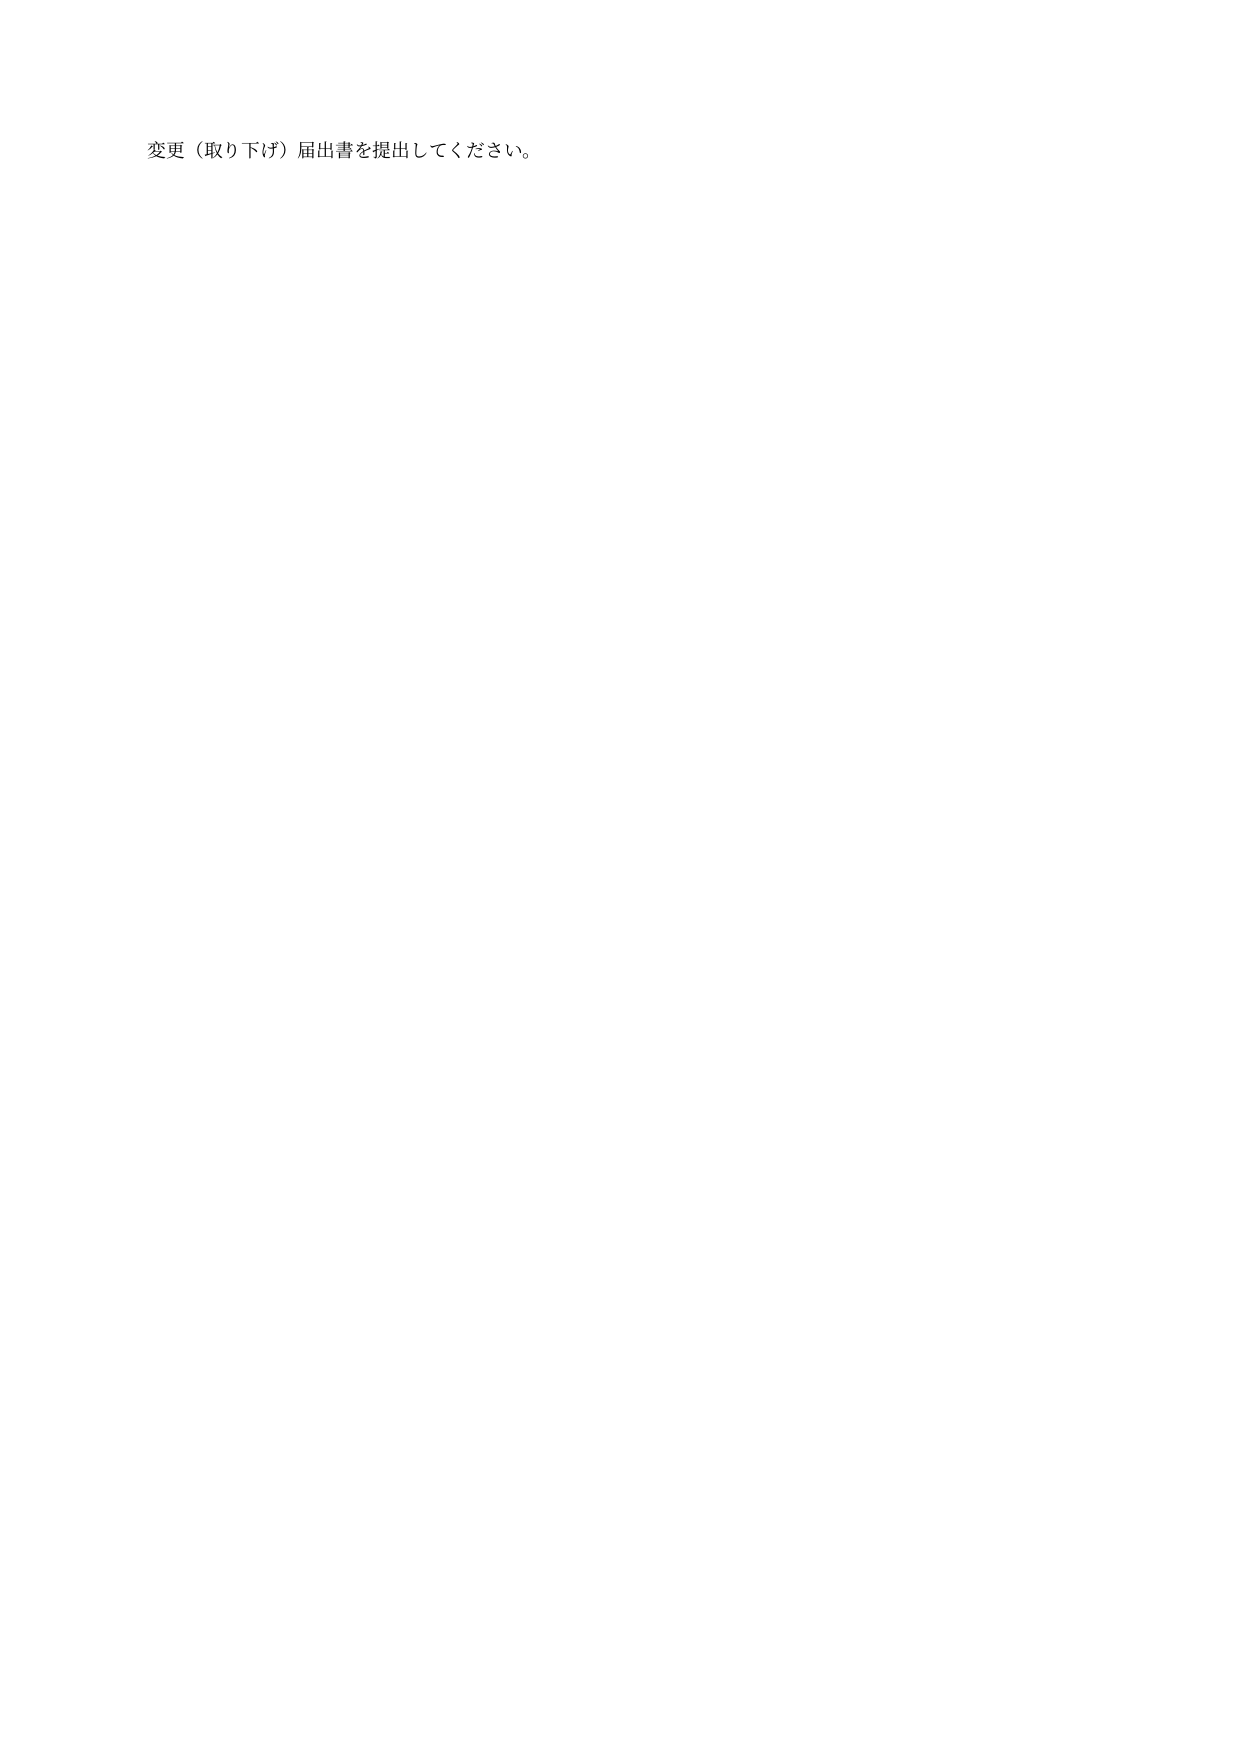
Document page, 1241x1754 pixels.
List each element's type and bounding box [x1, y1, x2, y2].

text [148, 131, 1063, 168]
